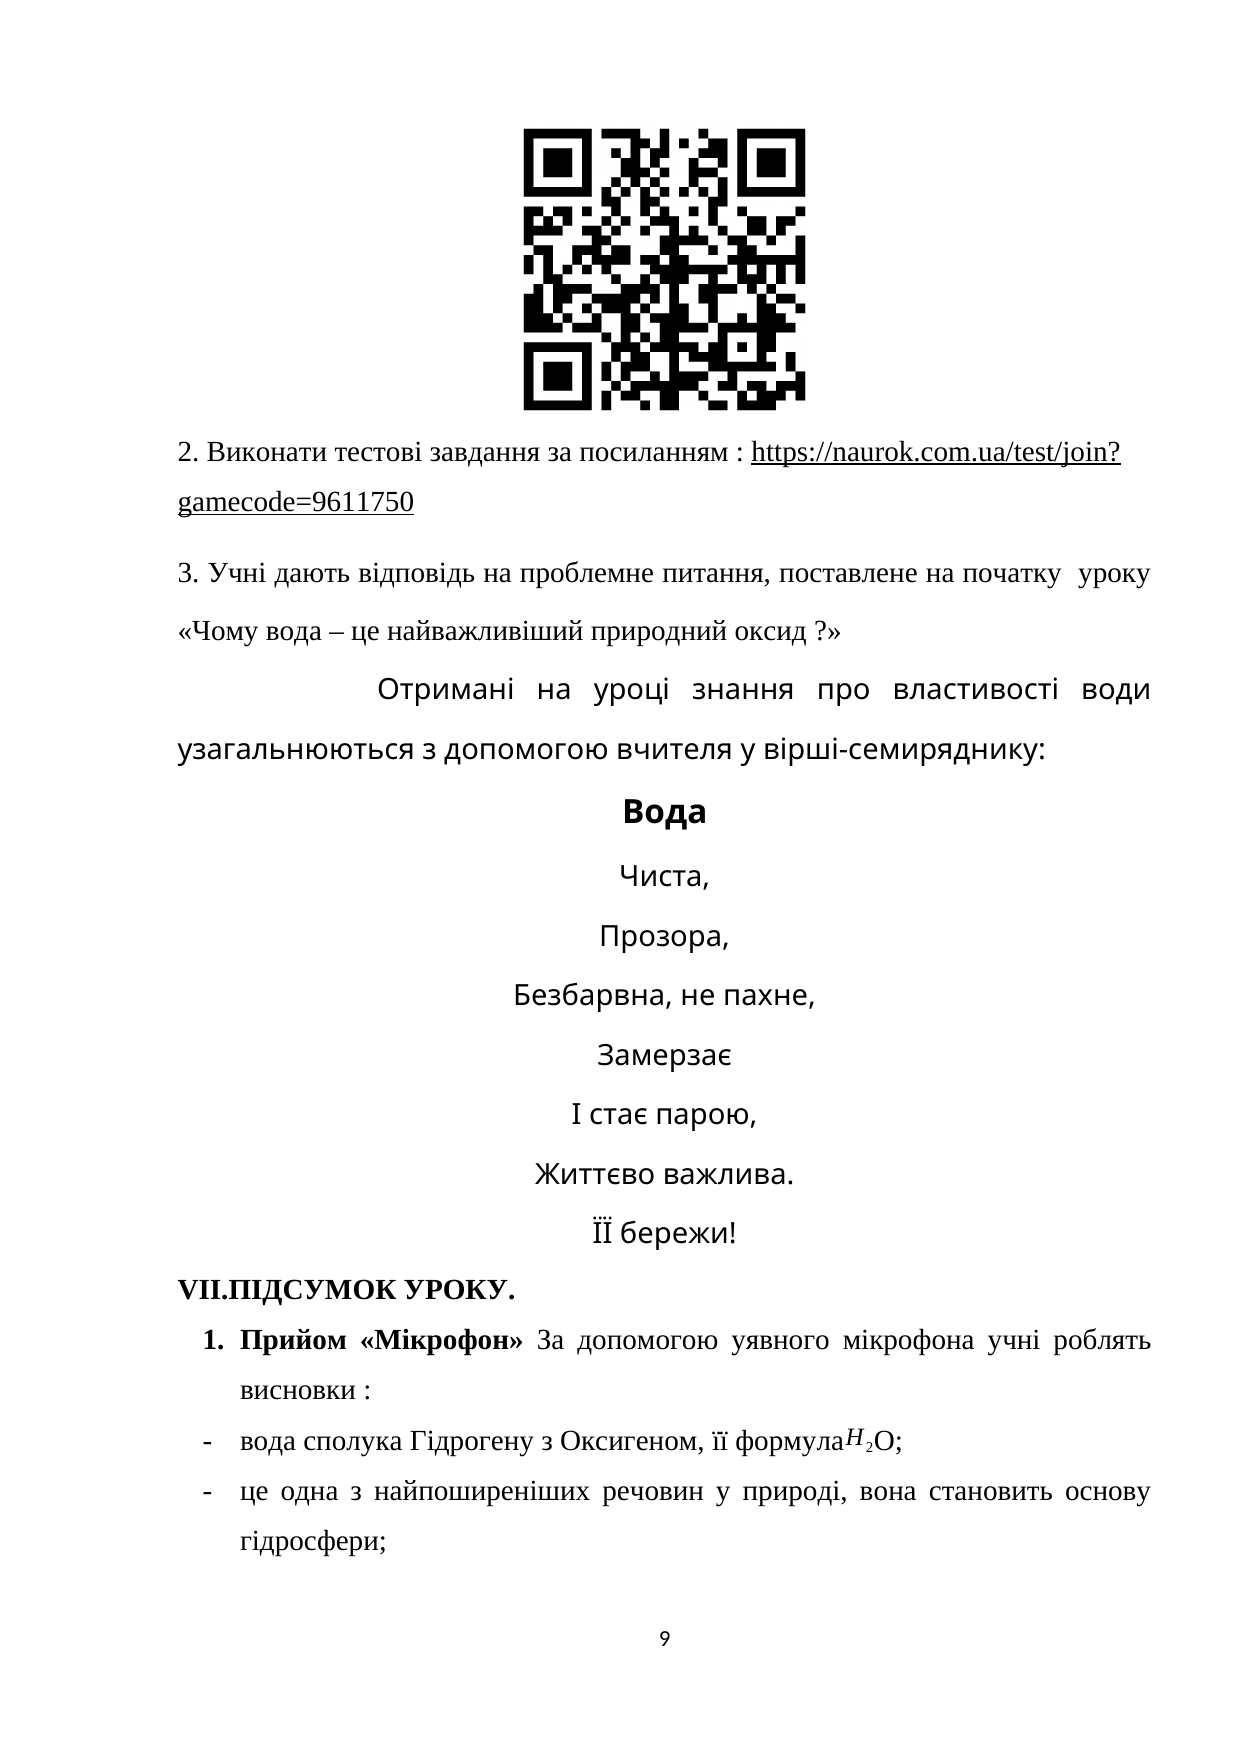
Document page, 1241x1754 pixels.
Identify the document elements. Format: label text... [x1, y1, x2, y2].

text Отримані на уроці знання про властивості води узагальнюються з допомогою вчителя у вірші-семиряднику: [177, 668, 1152, 768]
text Замерзає [177, 1034, 1152, 1074]
text Безбарвна, не пахне, [177, 974, 1152, 1014]
text Чиста, [177, 856, 1152, 895]
text 2. Виконати тестові завдання за посиланням : https://naurok.com.ua/test/join?gamecode=9611750 [177, 434, 1152, 518]
list це одна з найпоширеніших речовин у природі, вона становить основу гідросфери; [202, 1473, 1152, 1557]
text 3. Учні дають відповідь на проблемне питання, поставлене на початку уроку «Чому вода – це найважливіший природний оксид ?» [177, 556, 1152, 649]
text Вода [177, 787, 1152, 833]
text ЇЇ бережи! [177, 1212, 1152, 1252]
text Прозора, [177, 915, 1152, 955]
text І стає парою, [177, 1093, 1152, 1133]
list вода сполука Гідрогену з Оксигеном, її формулаО; [202, 1423, 1152, 1456]
list Прийом «Мікрофон» За допомогою уявного мікрофона учні роблять висновки : [202, 1322, 1152, 1406]
text VІІ.ПІДСУМОК УРОКУ. [177, 1272, 1152, 1305]
text Життєво важлива. [177, 1153, 1152, 1193]
picture [513, 118, 816, 421]
